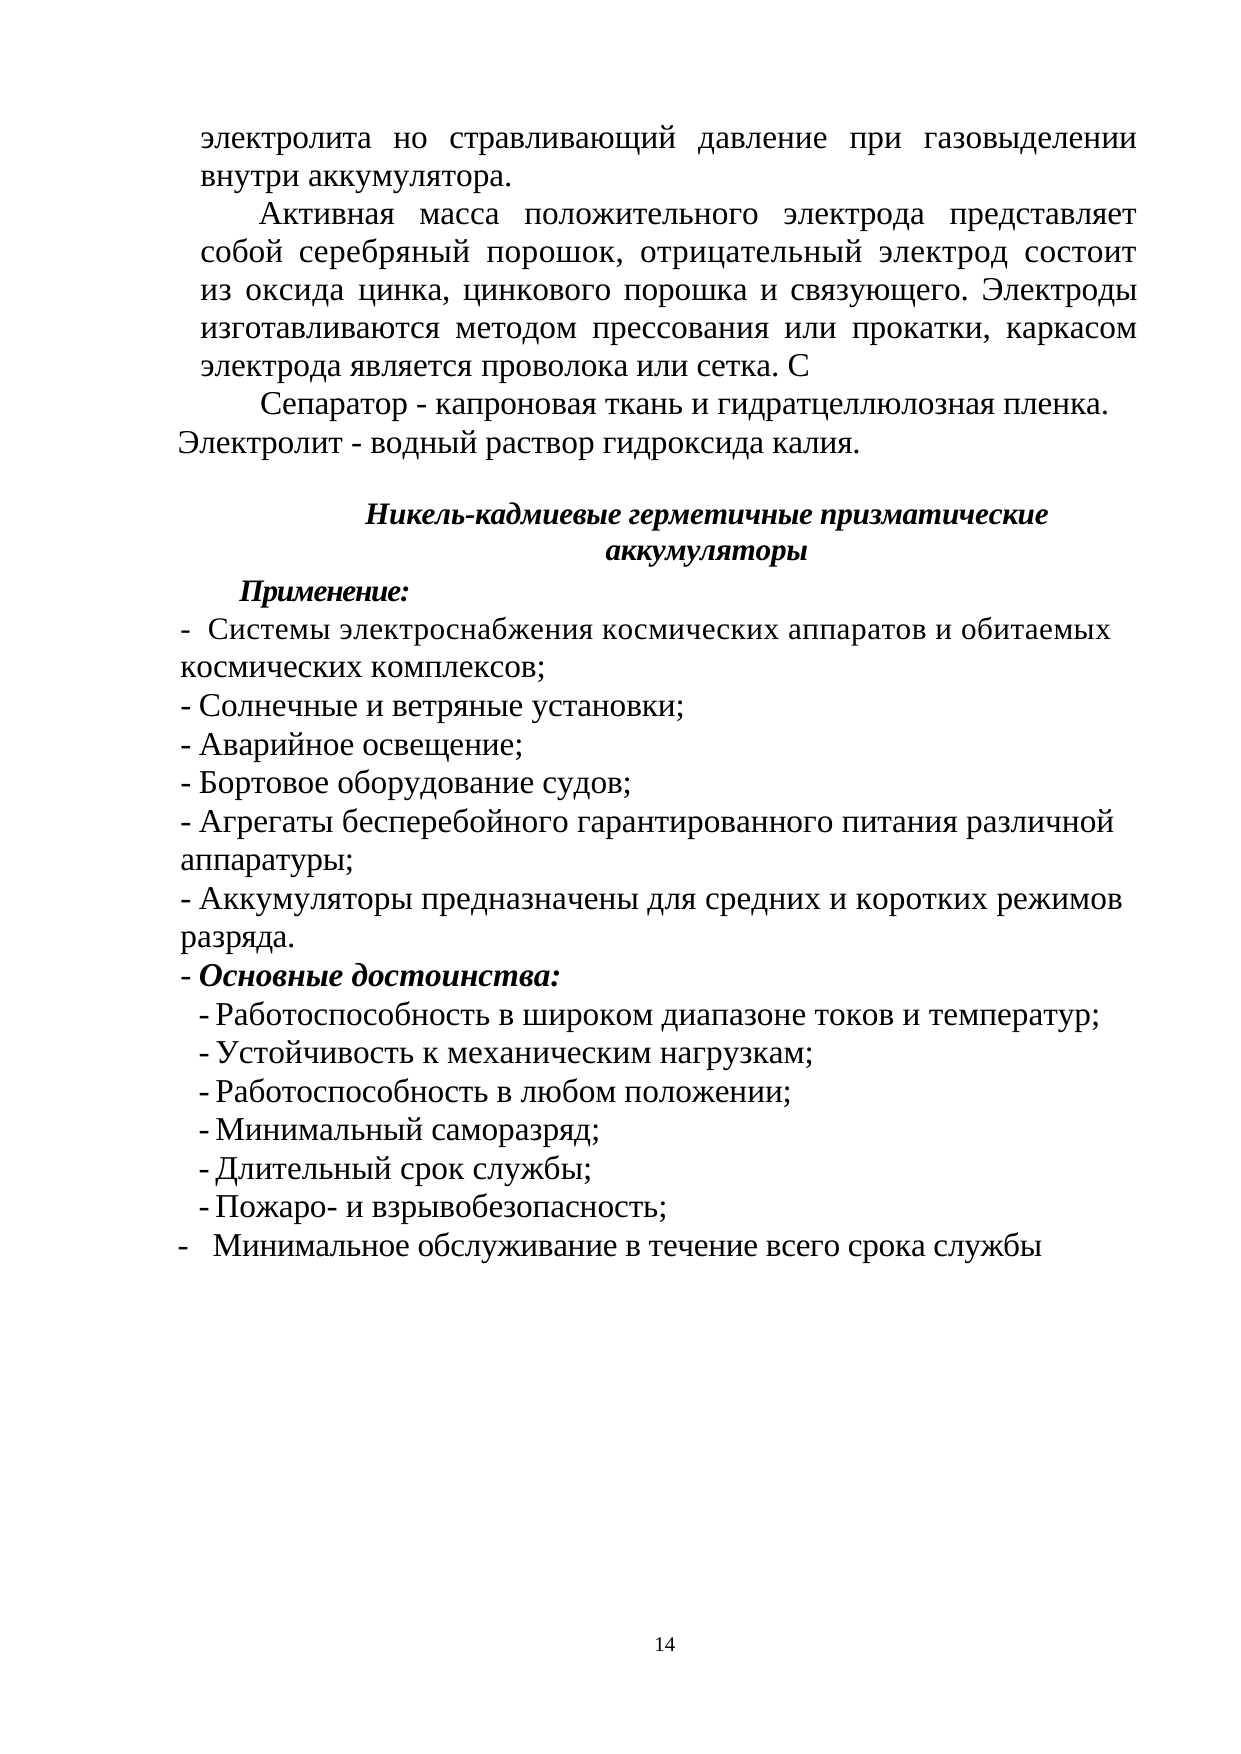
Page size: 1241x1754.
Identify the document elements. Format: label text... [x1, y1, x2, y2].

text Активная масса положительного электрода представляет собой серебряный порошок, отрицательный электрод состоит из оксида цинка, цинкового порошка и связующего. Электроды изготавливаются методом прессования или прокатки, каркасом электрода является проволока или сетка. С [200, 194, 1138, 384]
list Аварийное освещение; [180, 724, 1152, 763]
text Сепаратор - капроновая ткань и гидратцеллюлозная пленка. [260, 384, 1152, 422]
list Минимальный саморазряд; [198, 1110, 1152, 1148]
list Длительный срок службы; [198, 1148, 1152, 1187]
text Применение: [179, 572, 1152, 608]
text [200, 118, 1137, 194]
text - Минимальное обслуживание в течение всего срока службы [177, 1225, 1152, 1264]
list Бортовое оборудование судов; [180, 763, 1152, 801]
list Солнечные и ветряные установки; [180, 686, 1152, 724]
list Агрегаты бесперебойного гарантированного питания различной аппаратуры; [180, 801, 1152, 878]
text Электролит - водный раствор гидроксида калия. [177, 422, 1152, 461]
list Пожаро- и взрывобезопасность; [198, 1187, 1152, 1225]
text - Системы электроснабжения космических аппаратов и обитаемых космических комплексов; [180, 608, 1152, 686]
list Основные достоинства: [180, 955, 1152, 994]
text Никель-кадмиевые герметичные призматические аккумуляторы [262, 495, 1152, 567]
list Работоспособность в любом положении; [198, 1071, 1152, 1110]
list Устойчивость к механическим нагрузкам; [198, 1032, 1152, 1071]
list Работоспособность в широком диапазоне токов и температур; [198, 994, 1152, 1032]
list Аккумуляторы предназначены для средних и коротких режимов разряда. [180, 878, 1152, 955]
